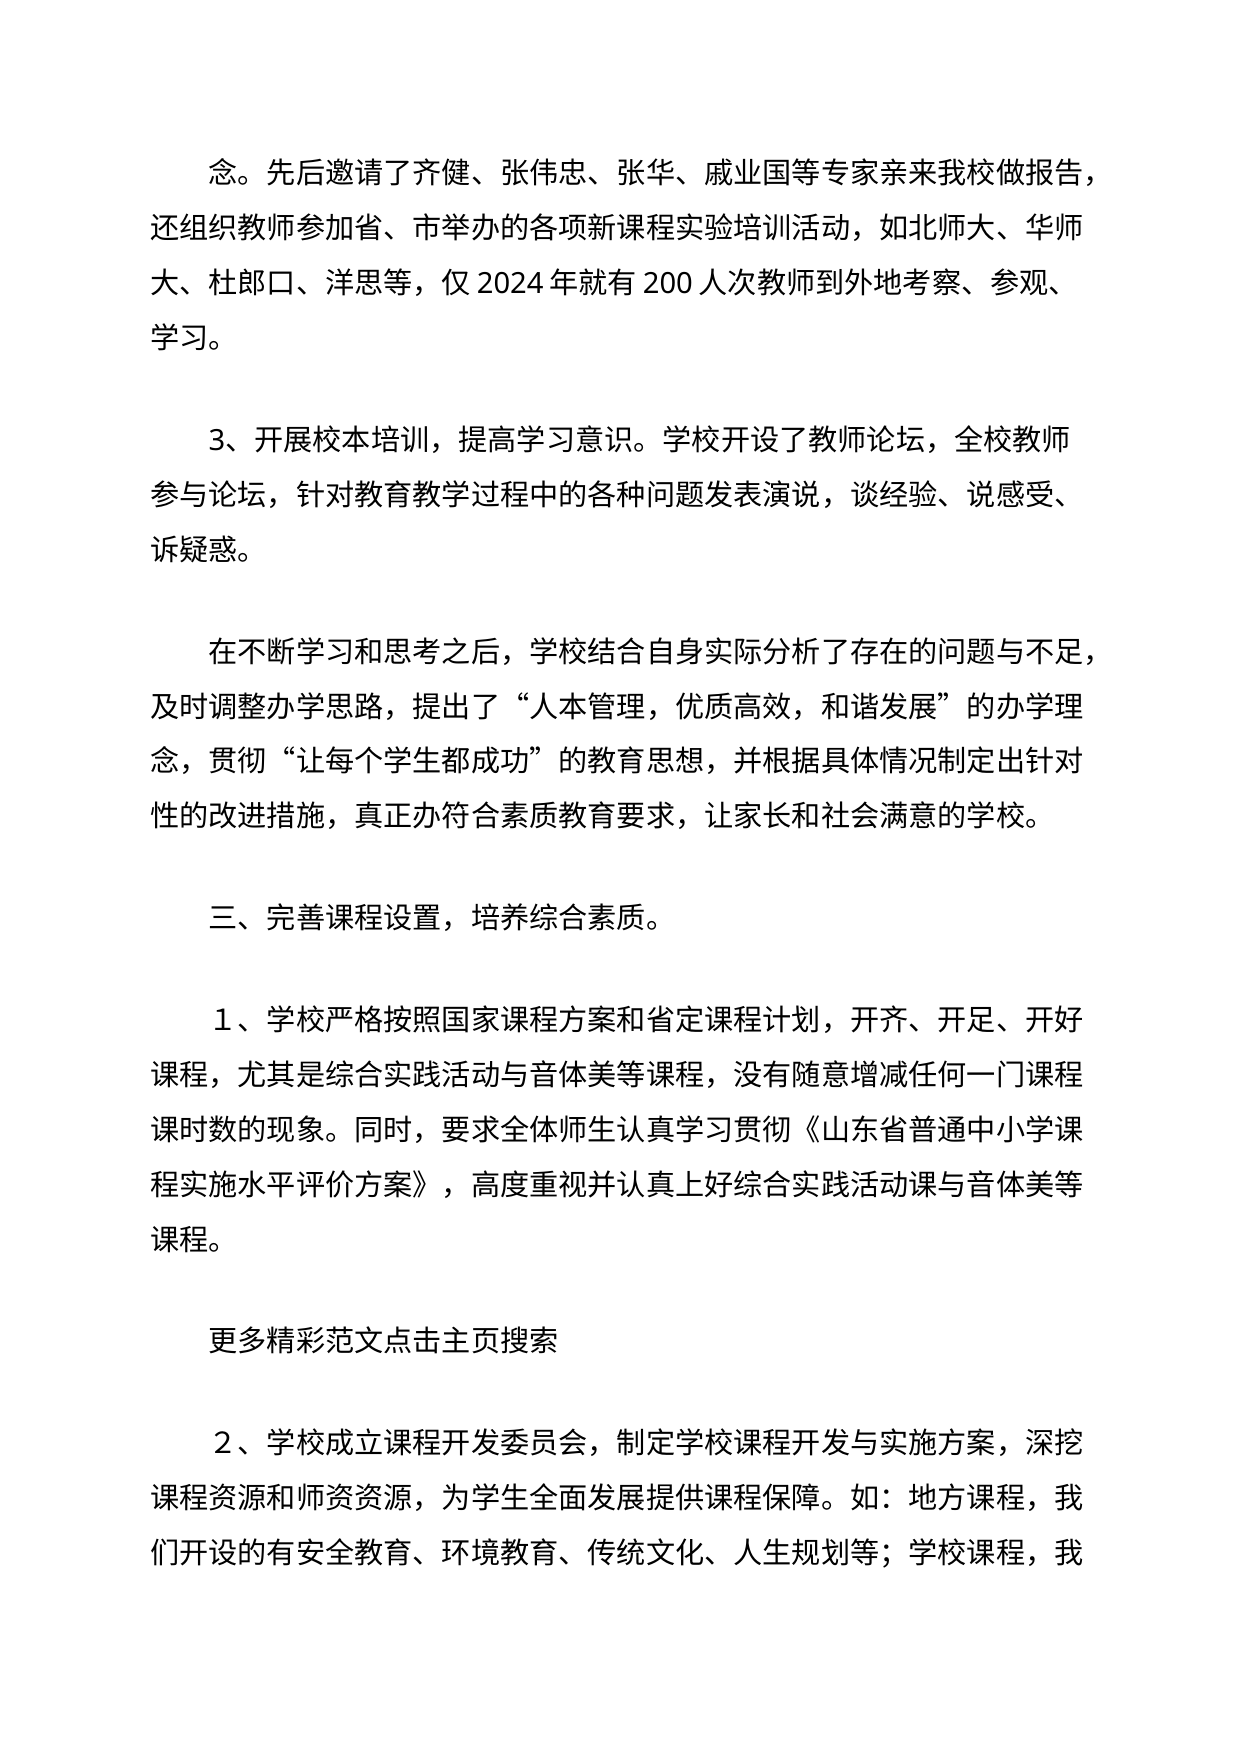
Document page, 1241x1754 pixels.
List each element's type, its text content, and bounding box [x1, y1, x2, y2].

text 更多精彩范文点击主页搜索 [150, 1318, 1090, 1360]
text 3、开展校本培训，提高学习意识。学校开设了教师论坛，全校教师参与论坛，针对教育教学过程中的各种问题发表演说，谈经验、说感受、诉疑惑。 [150, 417, 1090, 569]
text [150, 1419, 1090, 1572]
text 在不断学习和思考之后，学校结合自身实际分析了存在的问题与不足，及时调整办学思路，提出了“人本管理，优质高效，和谐发展”的办学理念，贯彻“让每个学生都成功”的教育思想，并根据具体情况制定出针对性的改进措施，真正办符合素质教育要求，让家长和社会满意的学校。 [150, 628, 1090, 835]
text 三、完善课程设置，培养综合素质。 [150, 895, 1090, 937]
text １、学校严格按照国家课程方案和省定课程计划，开齐、开足、开好课程，尤其是综合实践活动与音体美等课程，没有随意增减任何一门课程课时数的现象。同时，要求全体师生认真学习贯彻《山东省普通中小学课程实施水平评价方案》，高度重视并认真上好综合实践活动课与音体美等课程。 [150, 996, 1090, 1258]
text 念。先后邀请了齐健、张伟忠、张华、戚业国等专家亲来我校做报告，还组织教师参加省、市举办的各项新课程实验培训活动，如北师大、华师大、杜郎口、洋思等，仅2024年就有200人次教师到外地考察、参观、学习。 [150, 150, 1090, 357]
